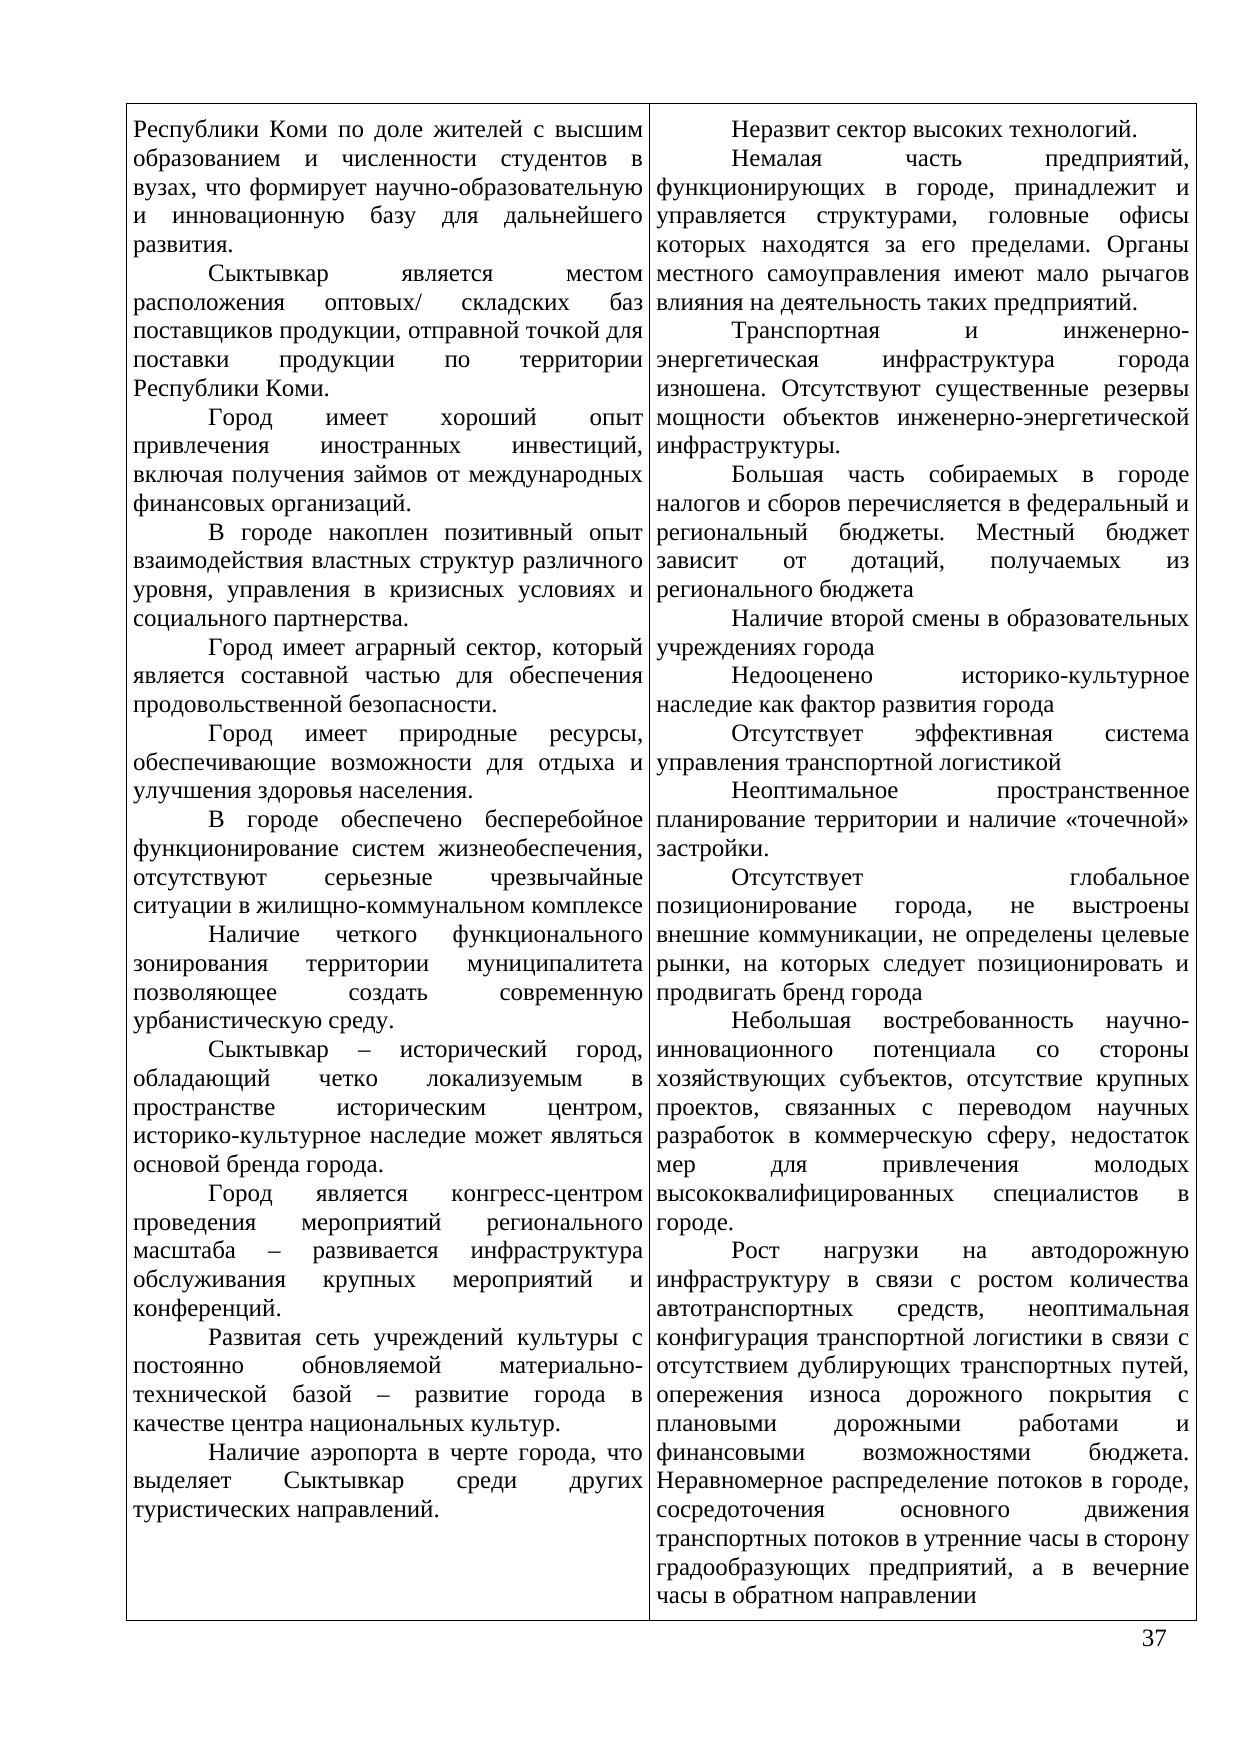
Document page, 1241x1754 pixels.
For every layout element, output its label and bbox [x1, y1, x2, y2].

table_cell [650, 104, 1196, 1620]
table_cell [127, 104, 649, 1620]
